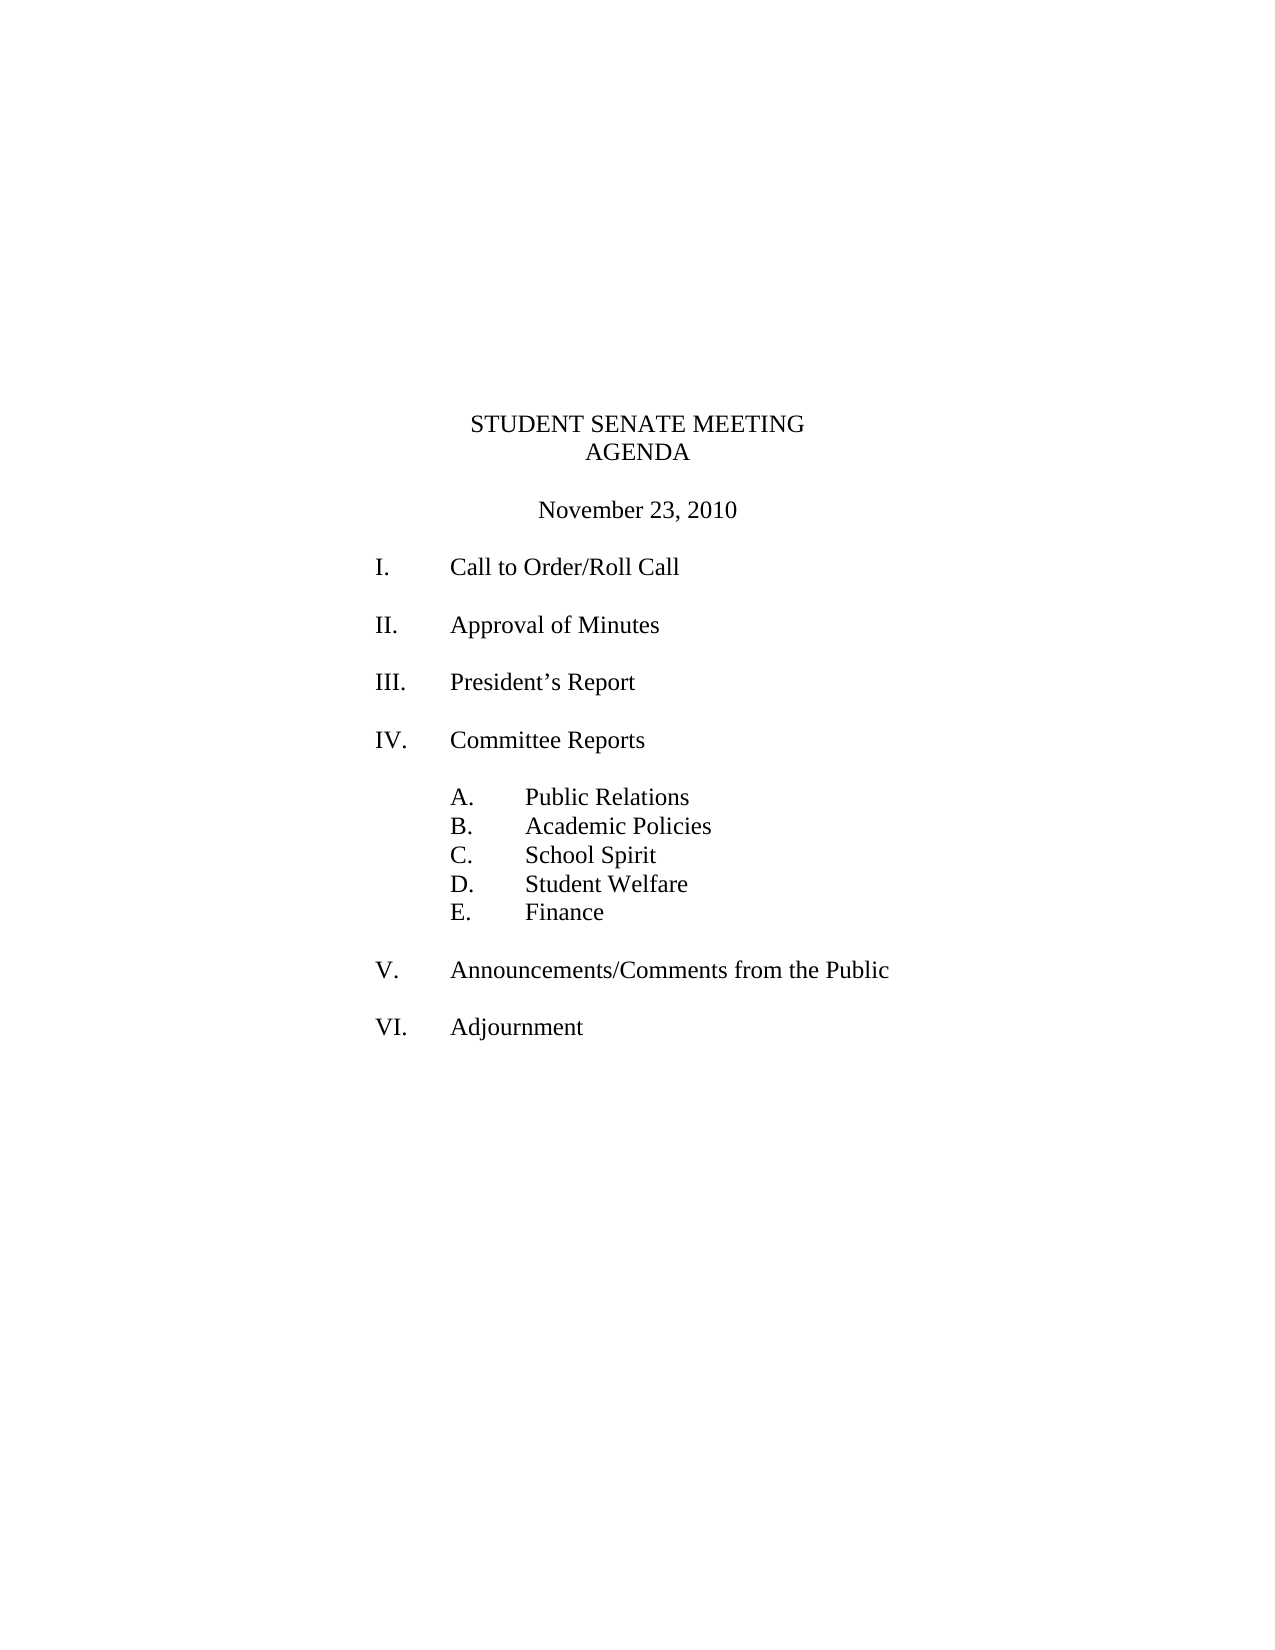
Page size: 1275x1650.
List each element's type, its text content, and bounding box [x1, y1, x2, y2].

list Adjournment [375, 1012, 1125, 1041]
text November 23, 2010 [150, 495, 1125, 524]
text E. Finance [450, 897, 1125, 926]
list Call to Order/Roll Call [375, 552, 1125, 581]
list Approval of Minutes [375, 610, 1125, 639]
text C. School Spirit [450, 840, 1125, 869]
text STUDENT SENATE MEETING [150, 409, 1125, 437]
text A. Public Relations [450, 782, 1125, 811]
list Committee Reports [375, 725, 1125, 754]
list President’s Report [375, 667, 1125, 696]
text AGENDA [150, 437, 1125, 466]
text D. Student Welfare [450, 869, 1125, 897]
list Announcements/Comments from the Public [375, 955, 1125, 984]
text B. Academic Policies [450, 811, 1125, 840]
